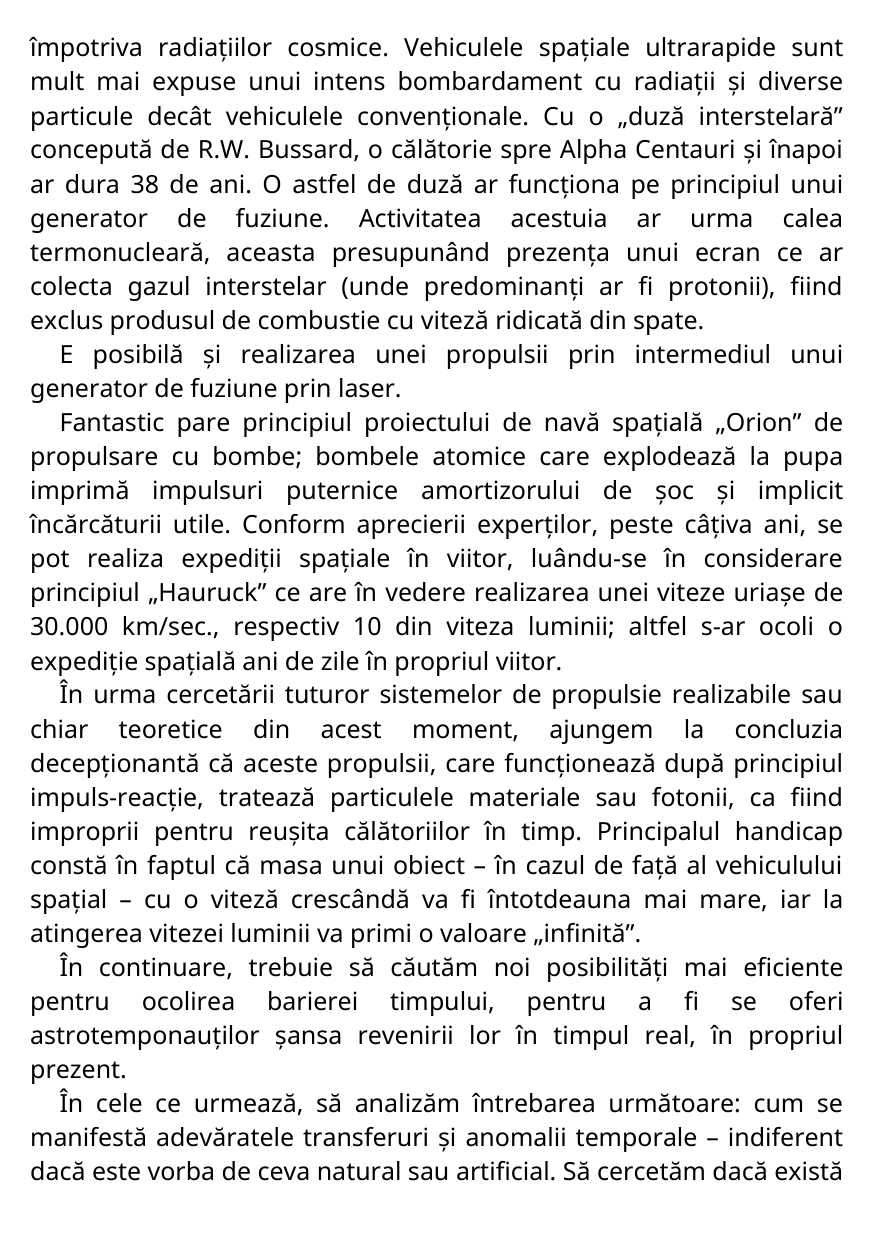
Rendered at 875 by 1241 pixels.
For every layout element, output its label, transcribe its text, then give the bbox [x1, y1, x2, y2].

text E posibilă şi realizarea unei propulsii prin intermediul unui generator de fuziune prin laser. [30, 337, 844, 405]
text În urma cercetării tuturor sistemelor de propulsie realizabile sau chiar teoretice din acest moment, ajungem la concluzia decepţionantă că aceste propulsii, care funcţionează după principiul impuls-reacţie, tratează particulele materiale sau fotonii, ca fiind improprii pentru reuşita călătoriilor în timp. Principalul handicap constă în faptul că masa unui obiect – în cazul de faţă al vehiculului spaţial – cu o viteză crescândă va fi întotdeauna mai mare, iar la atingerea vitezei luminii va primi o valoare „infinită”. [30, 677, 844, 950]
text Fantastic pare principiul proiectului de navă spaţială „Orion” de propulsare cu bombe; bombele atomice care explodează la pupa imprimă impulsuri puternice amortizorului de şoc şi implicit încărcăturii utile. Conform aprecierii experţilor, peste câţiva ani, se pot realiza expediţii spaţiale în viitor, luându-se în considerare principiul „Hauruck” ce are în vedere realizarea unei viteze uriaşe de 30.000 km/sec., respectiv 10 din viteza luminii; altfel s-ar ocoli o expediţie spaţială ani de zile în propriul viitor. [30, 405, 844, 677]
text În continuare, trebuie să căutăm noi posibilităţi mai eficiente pentru ocolirea barierei timpului, pentru a fi se oferi astrotemponauţilor şansa revenirii lor în timpul real, în propriul prezent. [30, 950, 844, 1086]
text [30, 30, 844, 337]
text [30, 1086, 844, 1188]
